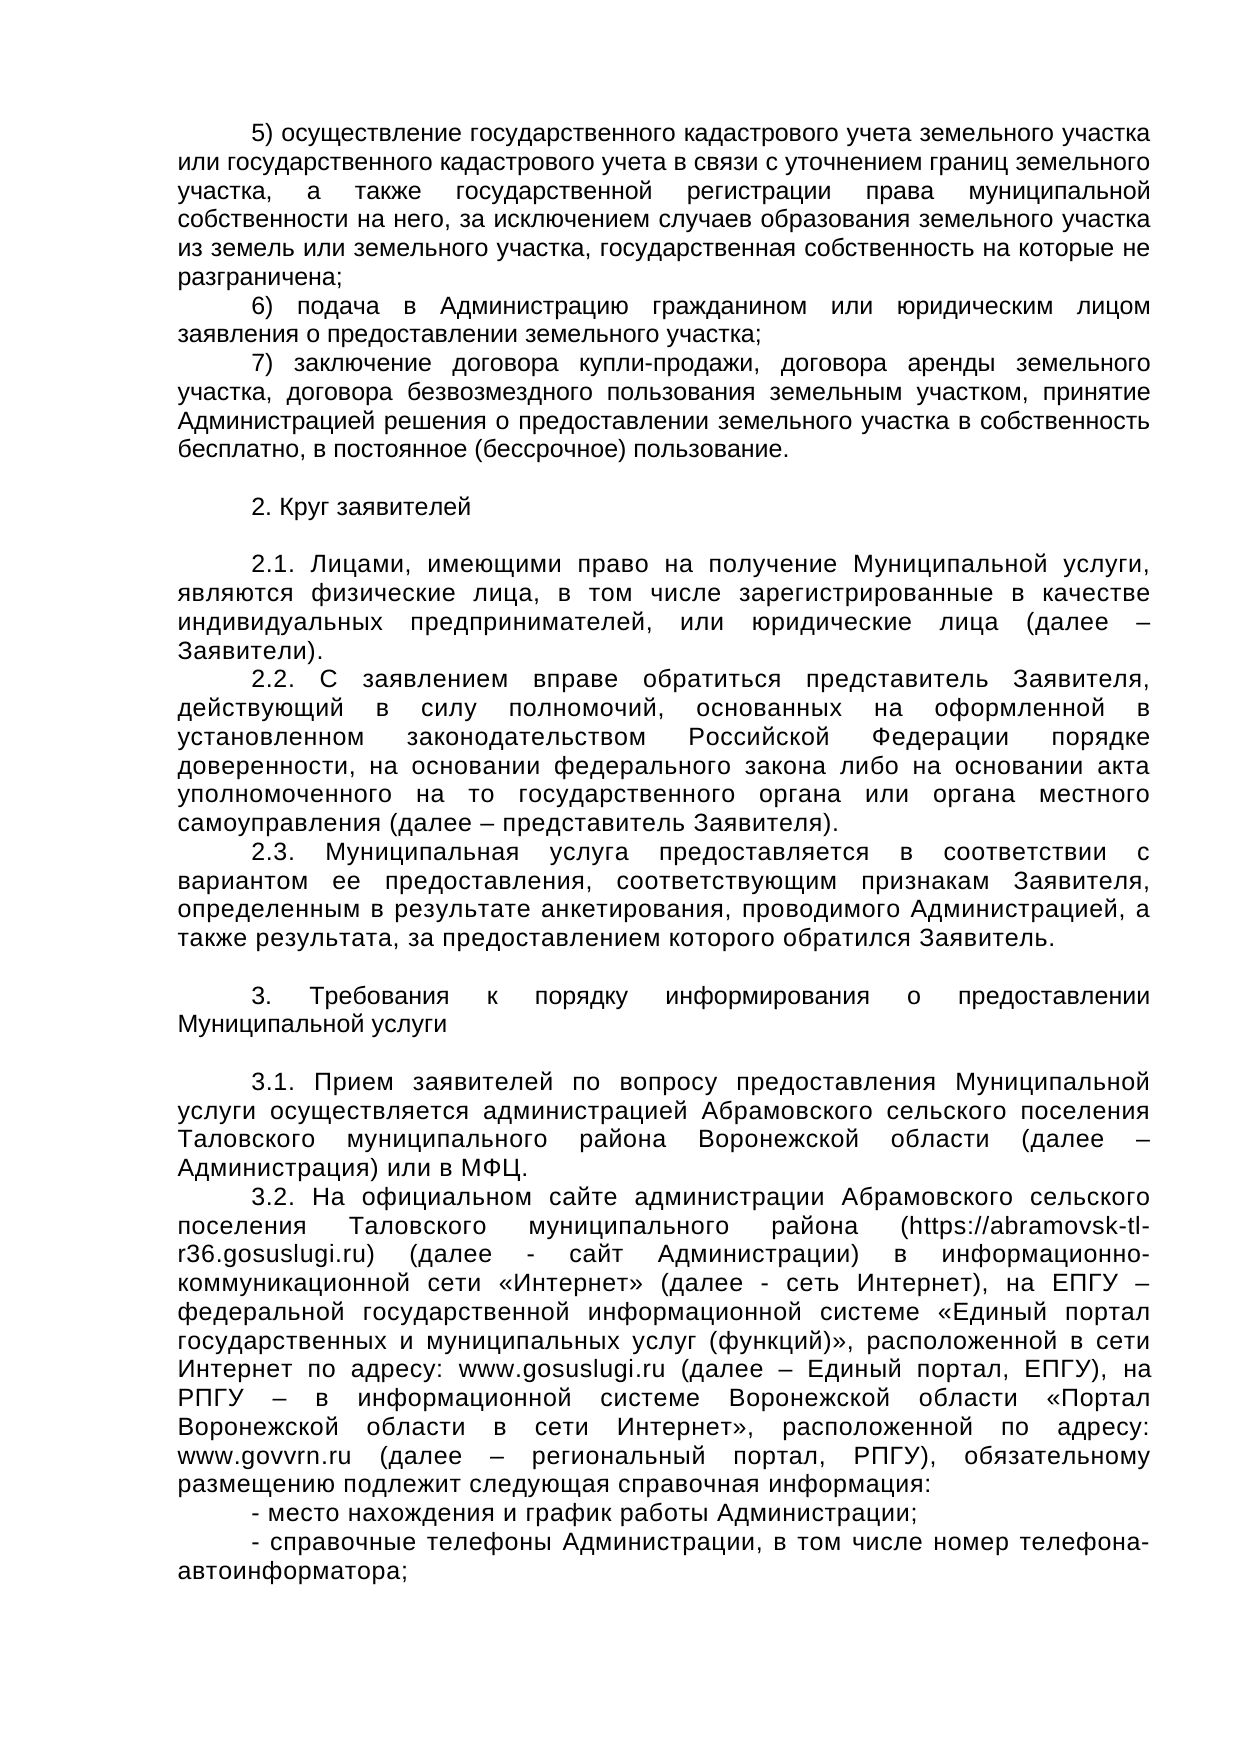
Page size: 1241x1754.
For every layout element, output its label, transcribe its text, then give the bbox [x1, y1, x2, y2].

text 5) осуществление государственного кадастрового учета земельного участка или государственного кадастрового учета в связи с уточнением границ земельного участка, а также государственной регистрации права муниципальной собственности на него, за исключением случаев образования земельного участка из земель или земельного участка, государственная собственность на которые не разграничена; [177, 118, 1152, 291]
text 6) подача в Администрацию гражданином или юридическим лицом заявления о предоставлении земельного участка; [177, 291, 1152, 348]
text - справочные телефоны Администрации, в том числе номер телефона-автоинформатора; [177, 1527, 1152, 1584]
text 2.3. Муниципальная услуга предоставляется в соответствии с вариантом ее предоставления, соответствующим признакам Заявителя, определенным в результате анкетирования, проводимого Администрацией, а также результата, за предоставлением которого обратился Заявитель. [177, 837, 1152, 952]
text 3. Требования к порядку информирования о предоставлении Муниципальной услуги [177, 981, 1152, 1038]
text 2.2. С заявлением вправе обратиться представитель Заявителя, действующий в силу полномочий, основанных на оформленной в установленном законодательством Российской Федерации порядке доверенности, на основании федерального закона либо на основании акта уполномоченного на то государственного органа или органа местного самоуправления (далее – представитель Заявителя). [177, 664, 1152, 837]
text 3.2. На официальном сайте администрации Абрамовского сельского поселения Таловского муниципального района (https://abramovsk-tl-r36.gosuslugi.ru) (далее - сайт Администрации) в информационно-коммуникационной сети «Интернет» (далее - сеть Интернет), на ЕПГУ – федеральной государственной информационной системе «Единый портал государственных и муниципальных услуг (функций)», расположенной в сети Интернет по адресу: www.gosuslugi.ru (далее – Единый портал, ЕПГУ), на РПГУ – в информационной системе Воронежской области «Портал Воронежской области в сети Интернет», расположенной по адресу: www.govvrn.ru (далее – региональный портал, РПГУ), обязательному размещению подлежит следующая справочная информация: [177, 1182, 1152, 1498]
text 2. Круг заявителей [251, 492, 1152, 521]
text - место нахождения и график работы Администрации; [251, 1498, 1152, 1527]
text 2.1. Лицами, имеющими право на получение Муниципальной услуги, являются физические лица, в том числе зарегистрированные в качестве индивидуальных предпринимателей, или юридические лица (далее – Заявители). [177, 549, 1152, 664]
text 7) заключение договора купли-продажи, договора аренды земельного участка, договора безвозмездного пользования земельным участком, принятие Администрацией решения о предоставлении земельного участка в собственность бесплатно, в постоянное (бессрочное) пользование. [177, 348, 1152, 463]
text 3.1. Прием заявителей по вопросу предоставления Муниципальной услуги осуществляется администрацией Абрамовского сельского поселения Таловского муниципального района Воронежской области (далее – Администрация) или в МФЦ. [177, 1067, 1152, 1182]
